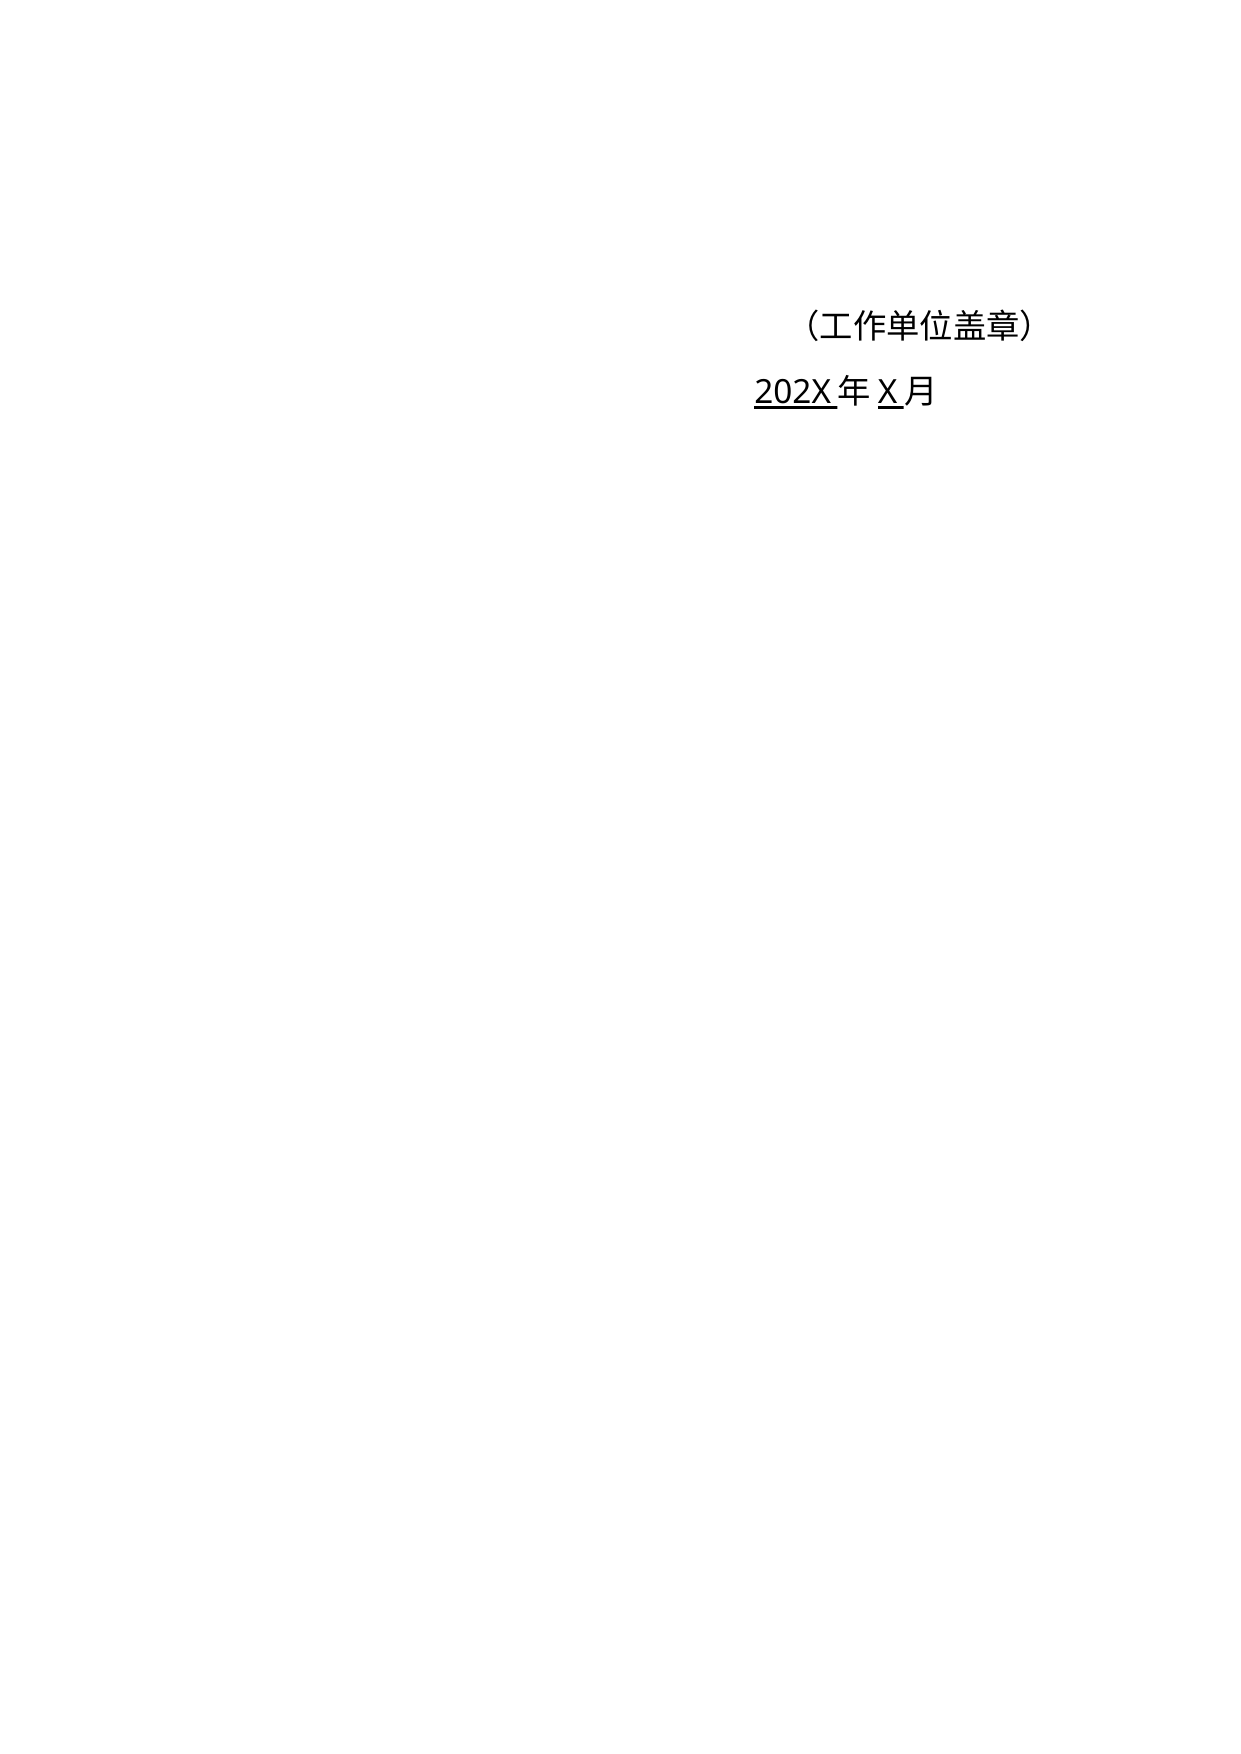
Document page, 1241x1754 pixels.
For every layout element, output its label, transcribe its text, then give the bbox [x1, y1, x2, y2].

text 202X年X月 [187, 357, 1053, 422]
text （工作单位盖章） [187, 292, 1053, 357]
